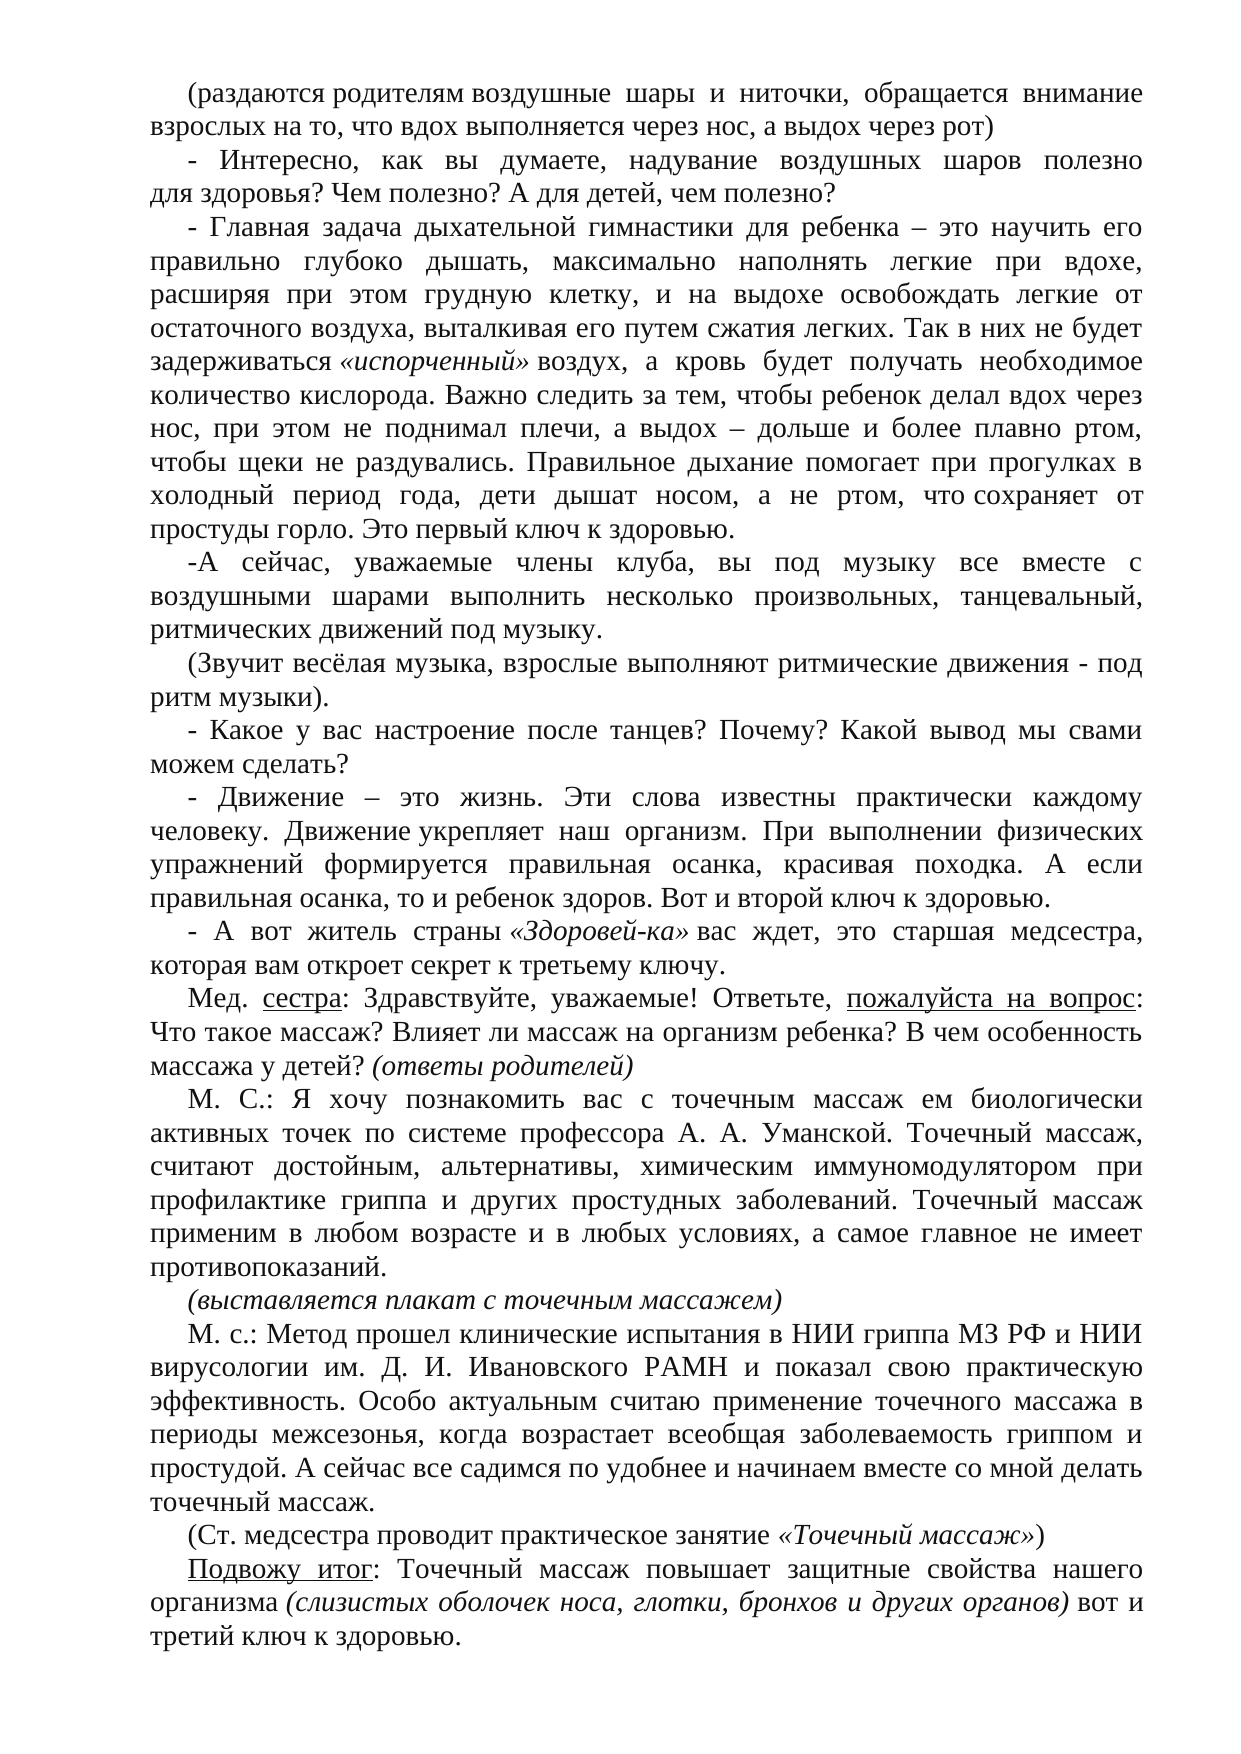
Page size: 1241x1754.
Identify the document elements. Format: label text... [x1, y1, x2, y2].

text - Движение – это жизнь. Эти слова известны практически каждому человеку. Движение укрепляет наш организм. При выполнении физических упражнений формируется правильная осанка, красивая походка. А если правильная осанка, то и ребенок здоров. Вот и второй ключ к здоровью. [150, 779, 1144, 913]
text (Звучит весёлая музыка, взрослые выполняют ритмические движения - под ритм музыки). [150, 645, 1144, 712]
text - Какое у вас настроение после танцев? Почему? Какой вывод мы свами можем сделать? [150, 712, 1144, 779]
text (раздаются родителям воздушные шары и ниточки, обращается внимание взрослых на то, что вдох выполняется через нос, а выдох через рот) [150, 75, 1144, 142]
text -А сейчас, уважаемые члены клуба, вы под музыку все вместе с воздушными шарами выполнить несколько произвольных, танцевальный, ритмических движений под музыку. [150, 544, 1144, 645]
text (выставляется плакат с точечным массажем) [150, 1282, 1144, 1316]
text - А вот житель страны «Здоровей-ка» вас ждет, это старшая медсестра, которая вам откроет секрет к третьему ключу. [150, 913, 1144, 981]
text - Интересно, как вы думаете, надувание воздушных шаров полезно для здоровья? Чем полезно? А для детей, чем полезно? [150, 142, 1144, 209]
text М. с.: Метод прошел клинические испытания в НИИ гриппа МЗ РФ и НИИ вирусологии им. Д. И. Ивановского РАМН и показал свою практическую эффективность. Особо актуальным считаю применение точечного массажа в периоды межсезонья, когда возрастает всеобщая заболеваемость гриппом и простудой. А сейчас все садимся по удобнее и начинаем вместе со мной делать точечный массаж. [150, 1316, 1144, 1517]
text - Главная задача дыхательной гимнастики для ребенка – это научить его правильно глубоко дышать, максимально наполнять легкие при вдохе, расширяя при этом грудную клетку, и на выдохе освобождать легкие от остаточного воздуха, выталкивая его путем сжатия легких. Так в них не будет задерживаться «испорченный» воздух, а кровь будет получать необходимое количество кислорода. Важно следить за тем, чтобы ребенок делал вдох через нос, при этом не поднимал плечи, а выдох – дольше и более плавно ртом, чтобы щеки не раздувались. Правильное дыхание помогает при прогулках в холодный период года, дети дышат носом, а не ртом, что сохраняет от простуды горло. Это первый ключ к здоровью. [150, 209, 1144, 544]
text (Ст. медсестра проводит практическое занятие «Точечный массаж») [150, 1517, 1144, 1551]
text М. С.: Я хочу познакомить вас с точечным массаж ем биологически активных точек по системе профессора А. А. Уманской. Точечный массаж, считают достойным, альтернативы, химическим иммуномодулятором при профилактике гриппа и других простудных заболеваний. Точечный массаж применим в любом возрасте и в любых условиях, а самое главное не имеет противопоказаний. [150, 1081, 1144, 1282]
text Мед. сестра: Здравствуйте, уважаемые! Ответьте, пожалуйста на вопрос: Что такое массаж? Влияет ли массаж на организм ребенка? В чем особенность массажа у детей? (ответы родителей) [150, 981, 1144, 1081]
text Подвожу итог: Точечный массаж повышает защитные свойства нашего организма (слизистых оболочек носа, глотки, бронхов и других органов) вот и третий ключ к здоровью. [150, 1551, 1144, 1651]
